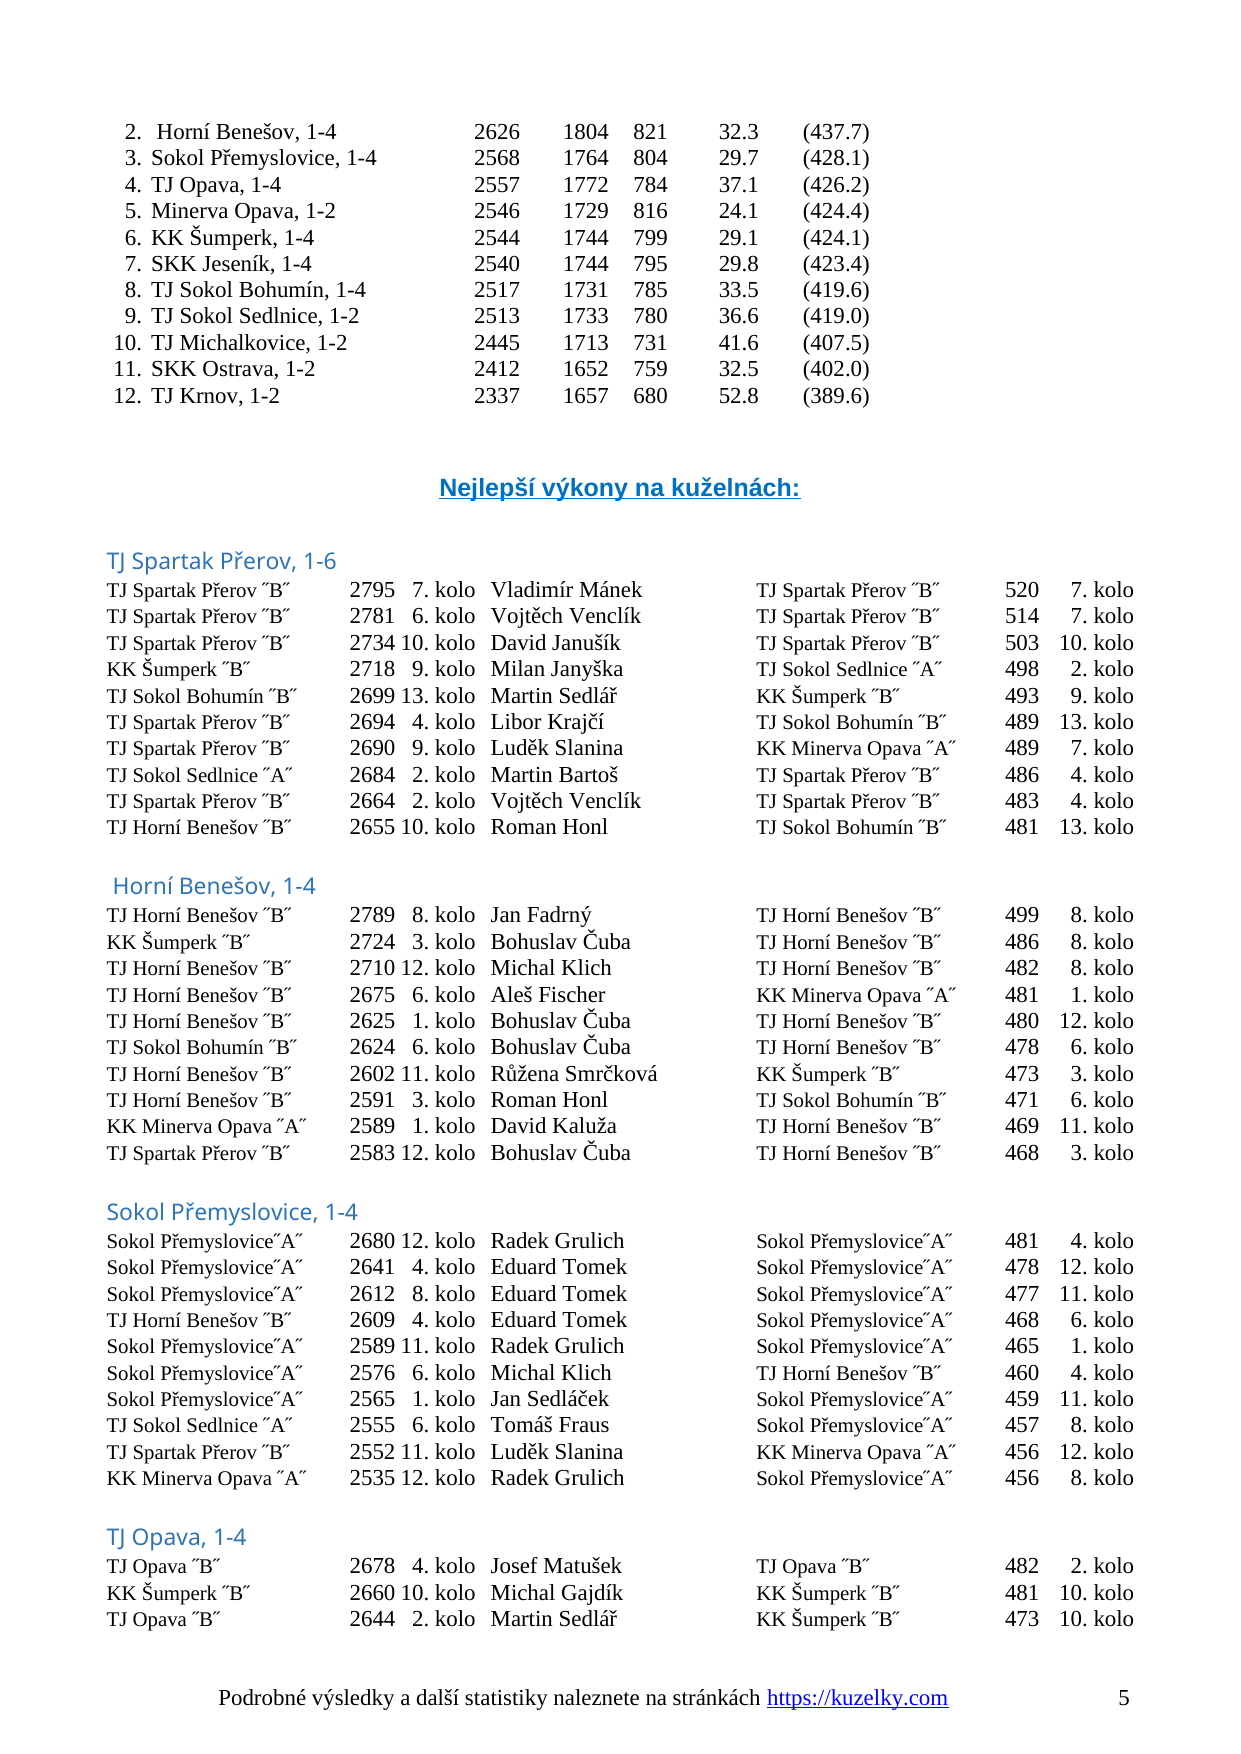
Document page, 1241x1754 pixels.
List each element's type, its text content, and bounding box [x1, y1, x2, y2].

text Sokol Přemyslovice˝A˝ 2612 8. kolo Eduard Tomek Sokol Přemyslovice˝A˝ 477 11. kolo [106, 1279, 1134, 1306]
text 9. TJ Sokol Sedlnice, 1-2 2513 1733 780 36.6 (419.0) [106, 303, 1134, 329]
text TJ Horní Benešov ˝B˝ 2602 11. kolo Růžena Smrčková KK Šumperk ˝B˝ 473 3. kolo [106, 1060, 1134, 1086]
subtitle TJ Opava, 1-4 [106, 1521, 1134, 1552]
text Sokol Přemyslovice˝A˝ 2576 6. kolo Michal Klich TJ Horní Benešov ˝B˝ 460 4. kolo [106, 1359, 1134, 1385]
text TJ Horní Benešov ˝B˝ 2710 12. kolo Michal Klich TJ Horní Benešov ˝B˝ 482 8. kolo [106, 954, 1134, 981]
text Sokol Přemyslovice˝A˝ 2565 1. kolo Jan Sedláček Sokol Přemyslovice˝A˝ 459 11. kolo [106, 1385, 1134, 1411]
text 6. KK Šumperk, 1-4 2544 1744 799 29.1 (424.1) [106, 223, 1134, 250]
text KK Šumperk ˝B˝ 2718 9. kolo Milan Janyška TJ Sokol Sedlnice ˝A˝ 498 2. kolo [106, 655, 1134, 682]
text TJ Sokol Sedlnice ˝A˝ 2555 6. kolo Tomáš Fraus Sokol Přemyslovice˝A˝ 457 8. kolo [106, 1411, 1134, 1438]
text TJ Sokol Sedlnice ˝A˝ 2684 2. kolo Martin Bartoš TJ Spartak Přerov ˝B˝ 486 4. kolo [106, 761, 1134, 787]
text 8. TJ Sokol Bohumín, 1-4 2517 1731 785 33.5 (419.6) [106, 276, 1134, 303]
text TJ Spartak Přerov ˝B˝ 2795 7. kolo Vladimír Mánek TJ Spartak Přerov ˝B˝ 520 7. kolo [106, 576, 1134, 603]
text 12. TJ Krnov, 1-2 2337 1657 680 52.8 (389.6) [106, 382, 1134, 408]
subtitle TJ Spartak Přerov, 1-6 [106, 545, 1134, 576]
text TJ Opava ˝B˝ 2678 4. kolo Josef Matušek TJ Opava ˝B˝ 482 2. kolo [106, 1552, 1134, 1578]
text 4. TJ Opava, 1-4 2557 1772 784 37.1 (426.2) [106, 171, 1134, 197]
text TJ Spartak Přerov ˝B˝ 2552 11. kolo Luděk Slanina KK Minerva Opava ˝A˝ 456 12. kolo [106, 1438, 1134, 1464]
text TJ Spartak Přerov ˝B˝ 2664 2. kolo Vojtěch Venclík TJ Spartak Přerov ˝B˝ 483 4. kolo [106, 787, 1134, 813]
text KK Šumperk ˝B˝ 2724 3. kolo Bohuslav Čuba TJ Horní Benešov ˝B˝ 486 8. kolo [106, 928, 1134, 954]
text TJ Sokol Bohumín ˝B˝ 2699 13. kolo Martin Sedlář KK Šumperk ˝B˝ 493 9. kolo [106, 682, 1134, 708]
text TJ Spartak Přerov ˝B˝ 2694 4. kolo Libor Krajčí TJ Sokol Bohumín ˝B˝ 489 13. kolo [106, 708, 1134, 734]
subtitle Horní Benešov, 1-4 [106, 870, 1134, 902]
text TJ Spartak Přerov ˝B˝ 2583 12. kolo Bohuslav Čuba TJ Horní Benešov ˝B˝ 468 3. kolo [106, 1139, 1134, 1165]
subtitle Sokol Přemyslovice, 1-4 [106, 1196, 1134, 1227]
text 10. TJ Michalkovice, 1-2 2445 1713 731 41.6 (407.5) [106, 329, 1134, 355]
text 5. Minerva Opava, 1-2 2546 1729 816 24.1 (424.4) [106, 197, 1134, 223]
text KK Minerva Opava ˝A˝ 2589 1. kolo David Kaluža TJ Horní Benešov ˝B˝ 469 11. kolo [106, 1112, 1134, 1139]
text Sokol Přemyslovice˝A˝ 2641 4. kolo Eduard Tomek Sokol Přemyslovice˝A˝ 478 12. kolo [106, 1253, 1134, 1279]
text TJ Spartak Přerov ˝B˝ 2690 9. kolo Luděk Slanina KK Minerva Opava ˝A˝ 489 7. kolo [106, 734, 1134, 761]
text TJ Horní Benešov ˝B˝ 2789 8. kolo Jan Fadrný TJ Horní Benešov ˝B˝ 499 8. kolo [106, 902, 1134, 928]
text TJ Spartak Přerov ˝B˝ 2734 10. kolo David Janušík TJ Spartak Přerov ˝B˝ 503 10. kolo [106, 629, 1134, 655]
text TJ Opava ˝B˝ 2644 2. kolo Martin Sedlář KK Šumperk ˝B˝ 473 10. kolo [106, 1605, 1134, 1631]
text TJ Horní Benešov ˝B˝ 2655 10. kolo Roman Honl TJ Sokol Bohumín ˝B˝ 481 13. kolo [106, 813, 1134, 840]
text 7. SKK Jeseník, 1-4 2540 1744 795 29.8 (423.4) [106, 250, 1134, 276]
text TJ Horní Benešov ˝B˝ 2625 1. kolo Bohuslav Čuba TJ Horní Benešov ˝B˝ 480 12. kolo [106, 1007, 1134, 1033]
text Nejlepší výkony na kuželnách: [94, 473, 1145, 502]
text TJ Spartak Přerov ˝B˝ 2781 6. kolo Vojtěch Venclík TJ Spartak Přerov ˝B˝ 514 7. kolo [106, 603, 1134, 629]
text KK Šumperk ˝B˝ 2660 10. kolo Michal Gajdík KK Šumperk ˝B˝ 481 10. kolo [106, 1578, 1134, 1605]
text KK Minerva Opava ˝A˝ 2535 12. kolo Radek Grulich Sokol Přemyslovice˝A˝ 456 8. kolo [106, 1464, 1134, 1490]
text TJ Sokol Bohumín ˝B˝ 2624 6. kolo Bohuslav Čuba TJ Horní Benešov ˝B˝ 478 6. kolo [106, 1033, 1134, 1060]
text 11. SKK Ostrava, 1-2 2412 1652 759 32.5 (402.0) [106, 355, 1134, 382]
text 3. Sokol Přemyslovice, 1-4 2568 1764 804 29.7 (428.1) [106, 144, 1134, 171]
text TJ Horní Benešov ˝B˝ 2675 6. kolo Aleš Fischer KK Minerva Opava ˝A˝ 481 1. kolo [106, 981, 1134, 1007]
text Sokol Přemyslovice˝A˝ 2589 11. kolo Radek Grulich Sokol Přemyslovice˝A˝ 465 1. kolo [106, 1332, 1134, 1359]
text TJ Horní Benešov ˝B˝ 2591 3. kolo Roman Honl TJ Sokol Bohumín ˝B˝ 471 6. kolo [106, 1086, 1134, 1112]
text TJ Horní Benešov ˝B˝ 2609 4. kolo Eduard Tomek Sokol Přemyslovice˝A˝ 468 6. kolo [106, 1306, 1134, 1332]
text Sokol Přemyslovice˝A˝ 2680 12. kolo Radek Grulich Sokol Přemyslovice˝A˝ 481 4. kolo [106, 1227, 1134, 1253]
text 2. Horní Benešov, 1-4 2626 1804 821 32.3 (437.7) [106, 118, 1134, 144]
